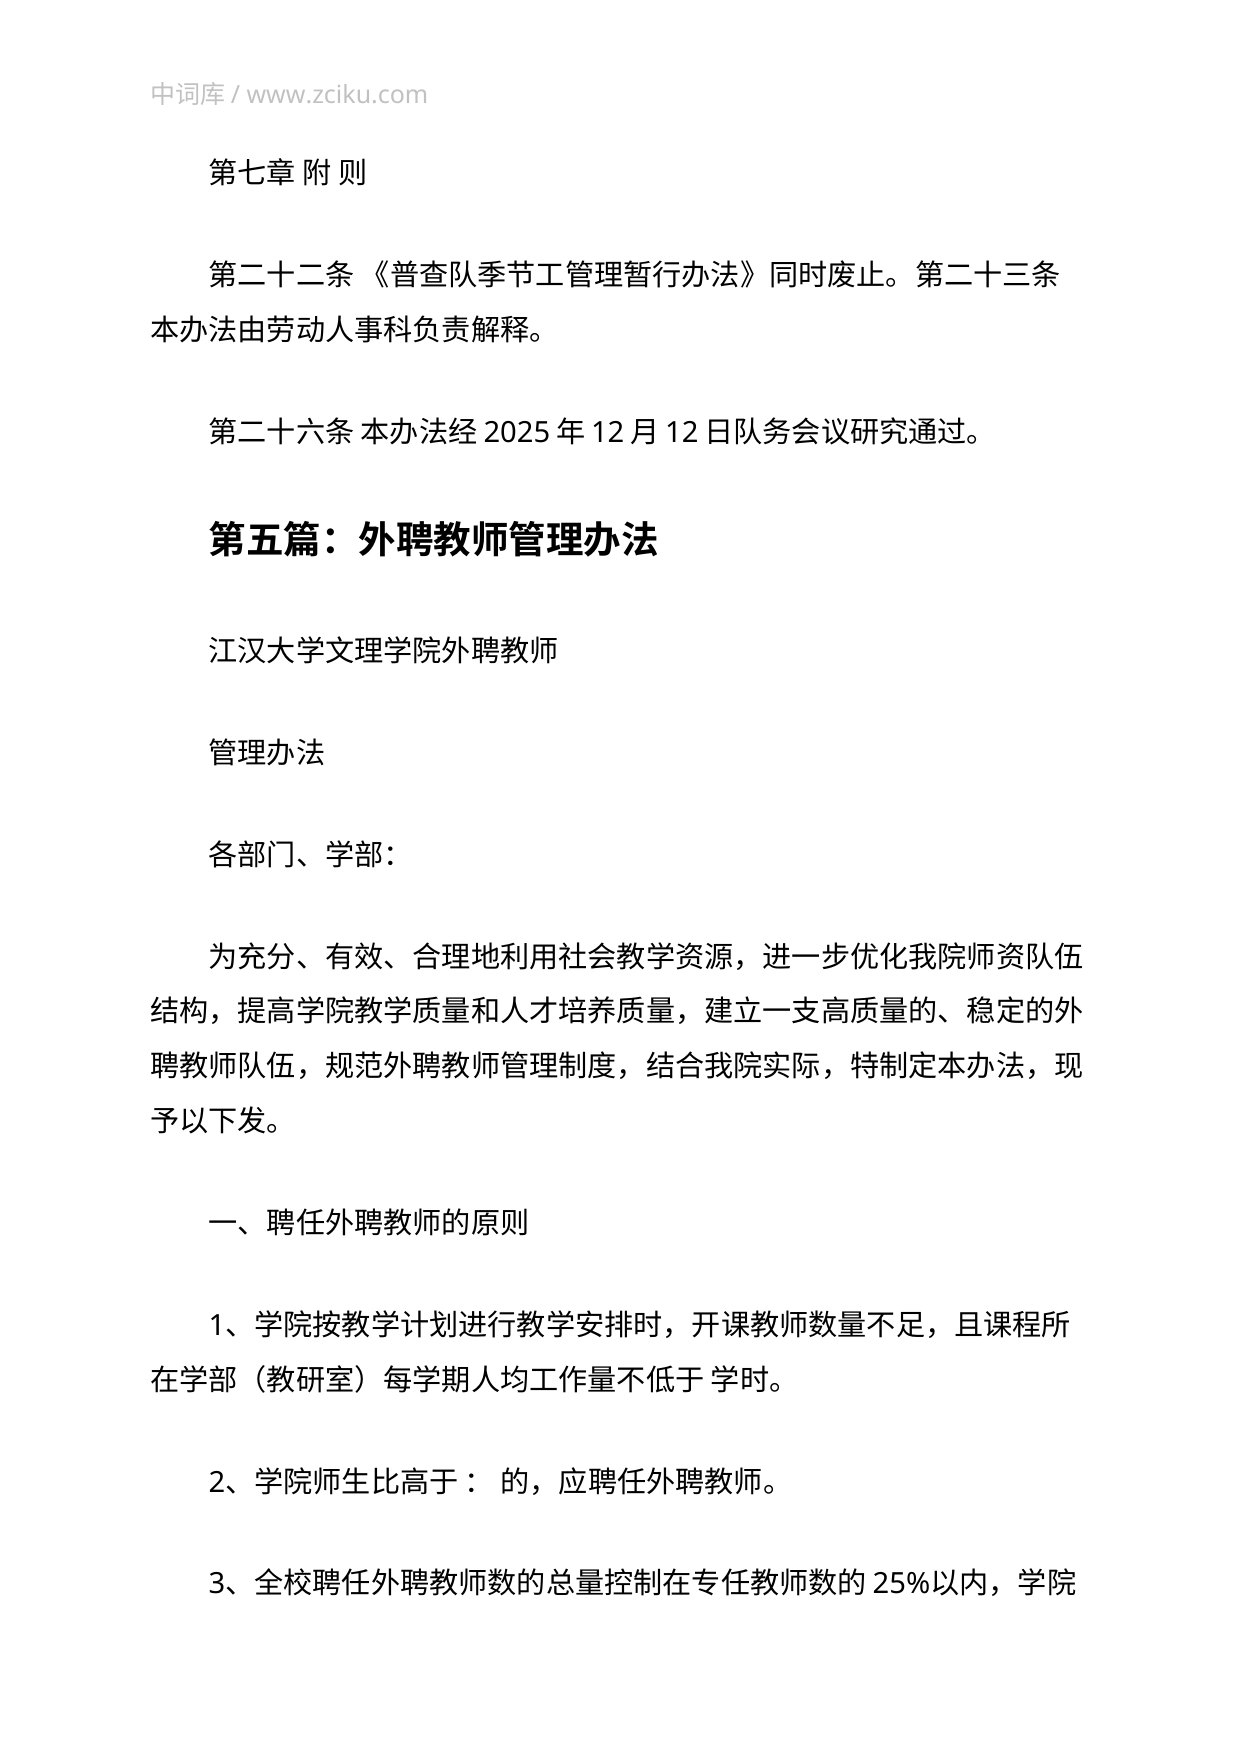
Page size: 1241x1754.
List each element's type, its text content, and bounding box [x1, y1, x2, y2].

text 一、聘任外聘教师的原则 [150, 1199, 1090, 1242]
text 1、学院按教学计划进行教学安排时，开课教师数量不足，且课程所在学部（教研室）每学期人均工作量不低于 学时。 [150, 1301, 1090, 1399]
text 第二十六条 本办法经2025年12月12日队务会议研究通过。 [150, 408, 1090, 451]
text 江汉大学文理学院外聘教师 [150, 628, 1090, 670]
text 各部门、学部： [150, 831, 1090, 874]
text 为充分、有效、合理地利用社会教学资源，进一步优化我院师资队伍结构，提高学院教学质量和人才培养质量，建立一支高质量的、稳定的外聘教师队伍，规范外聘教师管理制度，结合我院实际，特制定本办法，现予以下发。 [150, 933, 1090, 1140]
text 管理办法 [150, 729, 1090, 772]
text 第七章 附 则 [150, 150, 1090, 192]
text 第二十二条 《普查队季节工管理暂行办法》同时废止。第二十三条 本办法由劳动人事科负责解释。 [150, 252, 1090, 349]
text 第五篇：外聘教师管理办法 [150, 510, 1090, 565]
text 2、学院师生比高于 ： 的，应聘任外聘教师。 [150, 1458, 1090, 1501]
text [150, 1560, 1090, 1602]
